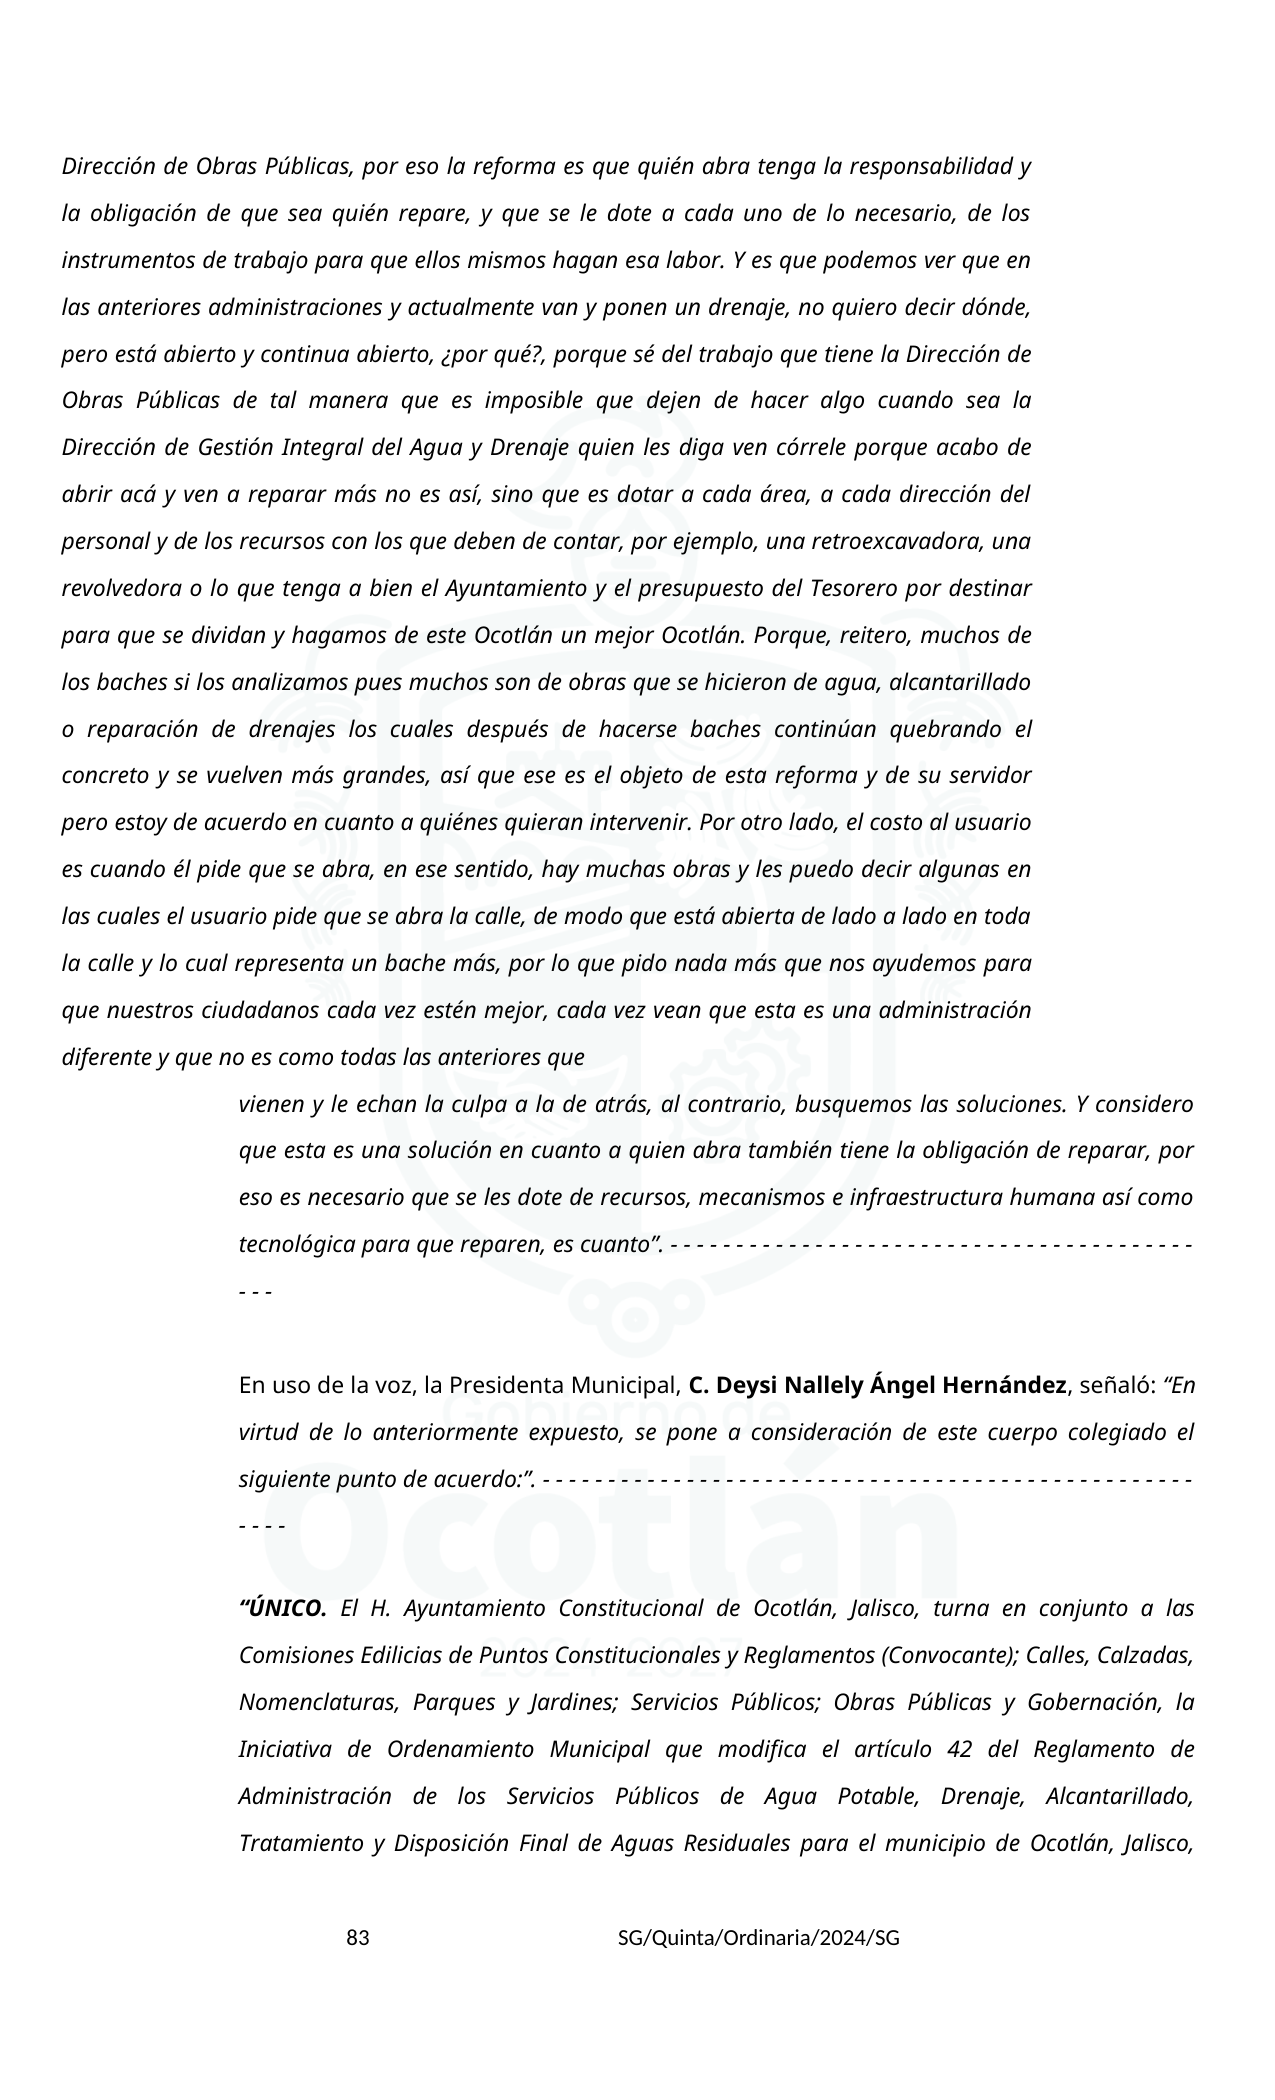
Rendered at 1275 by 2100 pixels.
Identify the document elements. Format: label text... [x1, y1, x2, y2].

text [61, 150, 1036, 1072]
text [239, 1592, 1198, 1858]
text vienen y le echan la culpa a la de atrás, al contrario, busquemos las soluciones. Y considero que esta es una solución en cuanto a quien abra también tiene la obligación de reparar, por eso es necesario que se les dote de recursos, mecanismos e infraestructura humana así como tecnológica para que reparen, es cuanto”. - - - - - - - - - - - - - - - - - - - - - - - - - - - - - - - - - - - - - - - - - - - [239, 1087, 1198, 1306]
text En uso de la voz, la Presidenta Municipal, C. Deysi Nallely Ángel Hernández, señaló: “En virtud de lo anteriormente expuesto, se pone a consideración de este cuerpo colegiado el siguiente punto de acuerdo:”. - - - - - - - - - - - - - - - - - - - - - - - - - - - - - - - - - - - - - - - - - - - - - - - - - - - - - - [239, 1369, 1198, 1541]
